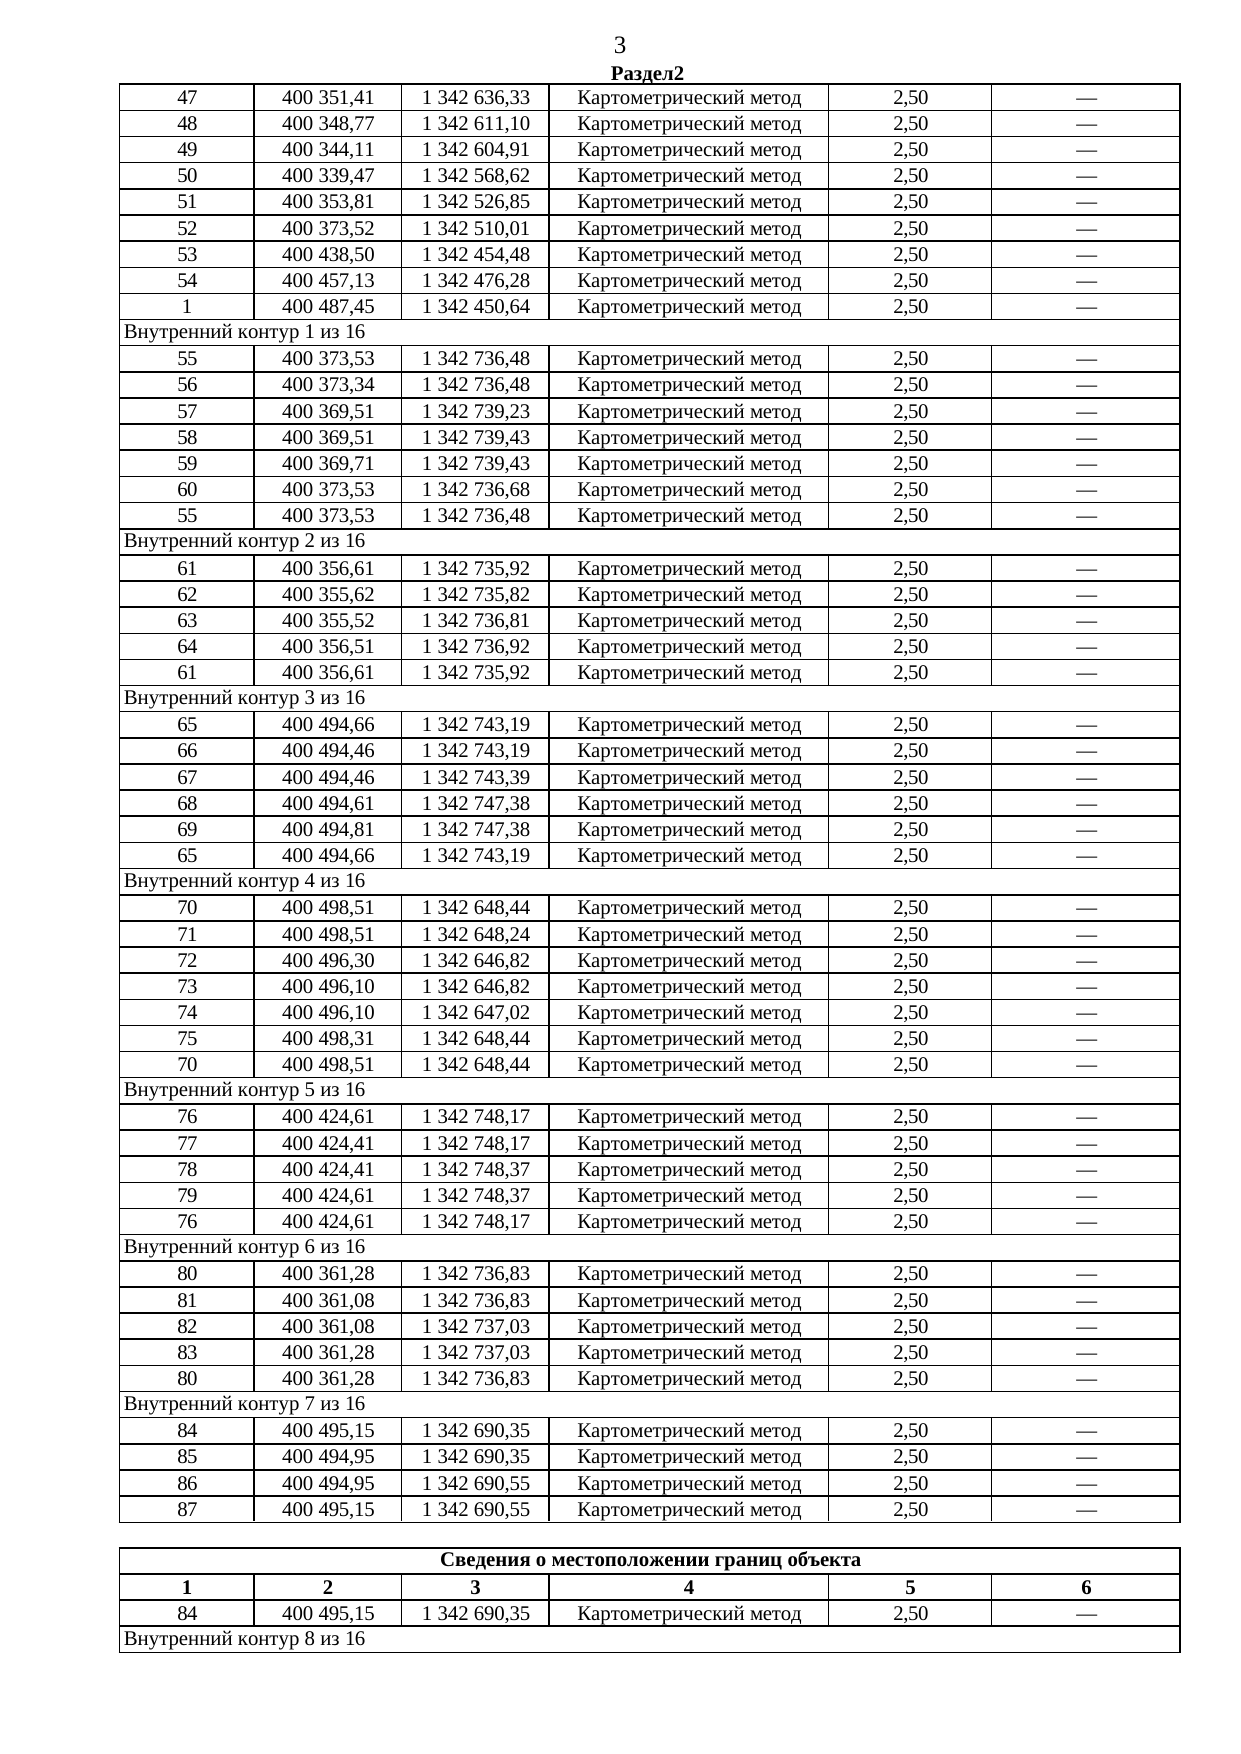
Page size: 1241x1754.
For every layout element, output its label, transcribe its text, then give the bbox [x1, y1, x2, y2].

table_cell Картометрический метод [550, 739, 828, 763]
table_cell Картометрический метод [550, 85, 828, 109]
table_cell Внутренний контур 8 из 16 [120, 1627, 1179, 1652]
table_cell 85 [120, 1445, 253, 1469]
table_cell 2,50 [829, 1026, 991, 1051]
table_cell 400 361,08 [255, 1314, 401, 1338]
table_cell 2,50 [829, 425, 991, 449]
table_cell 3 [402, 1575, 548, 1599]
table_cell 400 496,10 [255, 974, 401, 998]
table_cell 2,50 [829, 477, 991, 502]
table_cell 2 [255, 1575, 401, 1599]
table_cell Картометрический метод [550, 922, 828, 946]
table_cell — [992, 1314, 1179, 1338]
table_cell 2,50 [829, 739, 991, 763]
table_cell 400 494,95 [255, 1445, 401, 1469]
table_cell — [992, 922, 1179, 946]
table_cell Внутренний контур 3 из 16 [120, 686, 1179, 711]
table_cell 400 424,61 [255, 1183, 401, 1208]
table_cell — [992, 1340, 1179, 1364]
table_cell 400 356,51 [255, 634, 401, 658]
table_cell 62 [120, 582, 253, 606]
table_cell 2,50 [829, 634, 991, 658]
table_cell 1 342 690,35 [402, 1418, 548, 1443]
table_cell 80 [120, 1262, 253, 1286]
table_cell 71 [120, 922, 253, 946]
table_cell 1 342 636,33 [402, 85, 548, 109]
table_cell 2,50 [829, 1418, 991, 1443]
table_cell 77 [120, 1131, 253, 1155]
table_cell 1 342 736,83 [402, 1262, 548, 1286]
table_cell Картометрический метод [550, 582, 828, 606]
table_cell 49 [120, 137, 253, 162]
table_cell 68 [120, 791, 253, 815]
table_cell 2,50 [829, 1366, 991, 1391]
table_cell 2,50 [829, 556, 991, 580]
table_cell 61 [120, 660, 253, 685]
table_cell 76 [120, 1105, 253, 1129]
table_cell 74 [120, 1000, 253, 1024]
table_cell 1 342 743,19 [402, 843, 548, 868]
table_cell Картометрический метод [550, 1471, 828, 1495]
table_cell 2,50 [829, 660, 991, 685]
table_cell 60 [120, 477, 253, 502]
table_cell Внутренний контур 5 из 16 [120, 1078, 1179, 1103]
table_cell 1 342 748,17 [402, 1131, 548, 1155]
table_cell 1 342 743,19 [402, 739, 548, 763]
table_cell Внутренний контур 1 из 16 [120, 320, 1179, 345]
table_cell 2,50 [829, 817, 991, 842]
table_cell 2,50 [829, 1262, 991, 1286]
table_cell 2,50 [829, 1340, 991, 1364]
table_cell 1 342 748,17 [402, 1209, 548, 1234]
table_cell Картометрический метод [550, 556, 828, 580]
table_cell 400 348,77 [255, 111, 401, 136]
table_cell 400 373,53 [255, 503, 401, 528]
table_cell 1 342 568,62 [402, 163, 548, 188]
table_cell 1 342 747,38 [402, 817, 548, 842]
table_cell 400 494,81 [255, 817, 401, 842]
table_cell 55 [120, 503, 253, 528]
table_cell 76 [120, 1209, 253, 1234]
table_cell 400 373,52 [255, 216, 401, 240]
table_header Сведения о местоположении границ объекта [120, 1549, 1179, 1573]
table_cell 1 342 736,68 [402, 477, 548, 502]
table_cell 400 361,28 [255, 1366, 401, 1391]
table_cell 1 342 646,82 [402, 974, 548, 998]
table_cell 2,50 [829, 1105, 991, 1129]
table_cell 54 [120, 268, 253, 292]
table_cell 2,50 [829, 1601, 991, 1625]
table_cell Картометрический метод [550, 425, 828, 449]
table_cell 400 496,10 [255, 1000, 401, 1024]
table_cell 81 [120, 1288, 253, 1312]
table_cell 2,50 [829, 712, 991, 737]
table_cell — [992, 817, 1179, 842]
table_cell 400 369,51 [255, 399, 401, 423]
table_cell — [992, 660, 1179, 685]
table_cell 79 [120, 1183, 253, 1208]
table_cell 1 342 737,03 [402, 1340, 548, 1364]
table_cell 64 [120, 634, 253, 658]
table_cell 1 342 648,44 [402, 896, 548, 920]
table_cell 1 342 747,38 [402, 791, 548, 815]
table_cell 400 438,50 [255, 242, 401, 266]
table_cell — [992, 712, 1179, 737]
table_cell 400 351,41 [255, 85, 401, 109]
table_cell 2,50 [829, 85, 991, 109]
table_cell Внутренний контур 2 из 16 [120, 530, 1179, 554]
table_cell Картометрический метод [550, 1366, 828, 1391]
table_cell Картометрический метод [550, 216, 828, 240]
table_cell Картометрический метод [550, 1288, 828, 1312]
table_cell 400 457,13 [255, 268, 401, 292]
table_cell 1 342 735,92 [402, 660, 548, 685]
table_cell Картометрический метод [550, 974, 828, 998]
table_cell 72 [120, 948, 253, 972]
table_cell 400 361,08 [255, 1288, 401, 1312]
table_cell Картометрический метод [550, 346, 828, 371]
table_cell 1 342 735,92 [402, 556, 548, 580]
table_cell — [992, 425, 1179, 449]
table_cell Картометрический метод [550, 1340, 828, 1364]
table_cell 400 361,28 [255, 1340, 401, 1364]
table_cell 400 495,15 [255, 1418, 401, 1443]
table_cell — [992, 896, 1179, 920]
table_cell 2,50 [829, 451, 991, 476]
table_cell 73 [120, 974, 253, 998]
table_cell Картометрический метод [550, 1209, 828, 1234]
table_cell 400 424,41 [255, 1157, 401, 1181]
table_cell 48 [120, 111, 253, 136]
table_cell Картометрический метод [550, 948, 828, 972]
table_cell 1 342 743,39 [402, 765, 548, 789]
table_cell 1 342 739,23 [402, 399, 548, 423]
table_cell 1 342 454,48 [402, 242, 548, 266]
table_cell — [992, 477, 1179, 502]
table_cell Картометрический метод [550, 817, 828, 842]
table_cell Картометрический метод [550, 477, 828, 502]
table_cell Картометрический метод [550, 503, 828, 528]
table_cell Внутренний контур 4 из 16 [120, 869, 1179, 894]
table_cell 2,50 [829, 1183, 991, 1208]
table_cell 400 356,61 [255, 660, 401, 685]
table_cell 1 342 736,83 [402, 1366, 548, 1391]
table_cell 1 342 736,48 [402, 373, 548, 397]
table_cell 2,50 [829, 1288, 991, 1312]
table_cell 1 342 739,43 [402, 451, 548, 476]
table_cell Картометрический метод [550, 1131, 828, 1155]
table_cell 400 498,31 [255, 1026, 401, 1051]
table_cell Картометрический метод [550, 608, 828, 632]
table_cell 2,50 [829, 765, 991, 789]
table_cell 84 [120, 1418, 253, 1443]
table_cell Картометрический метод [550, 111, 828, 136]
table_cell 2,50 [829, 896, 991, 920]
table_cell 51 [120, 190, 253, 214]
table_cell 400 494,46 [255, 739, 401, 763]
table_cell Картометрический метод [550, 451, 828, 476]
table_cell 2,50 [829, 503, 991, 528]
table_cell 1 342 736,48 [402, 503, 548, 528]
table_cell — [992, 739, 1179, 763]
table_cell Картометрический метод [550, 163, 828, 188]
table_cell — [992, 1052, 1179, 1077]
table_cell 2,50 [829, 216, 991, 240]
table_cell Внутренний контур 6 из 16 [120, 1235, 1179, 1260]
table_cell 2,50 [829, 111, 991, 136]
table_cell 2,50 [829, 1157, 991, 1181]
table_cell — [992, 974, 1179, 998]
table_cell 1 342 737,03 [402, 1314, 548, 1338]
table_cell 1 342 526,85 [402, 190, 548, 214]
table_cell 1 342 510,01 [402, 216, 548, 240]
table_cell Картометрический метод [550, 268, 828, 292]
table_cell 61 [120, 556, 253, 580]
table_cell 84 [120, 1601, 253, 1625]
table_cell 59 [120, 451, 253, 476]
table_cell 400 487,45 [255, 294, 401, 319]
table_cell 2,50 [829, 843, 991, 868]
table_cell 400 424,61 [255, 1209, 401, 1234]
table_cell 2,50 [829, 974, 991, 998]
table_cell 2,50 [829, 1000, 991, 1024]
table_cell 2,50 [829, 582, 991, 606]
table_cell 1 342 646,82 [402, 948, 548, 972]
table_cell 400 498,51 [255, 1052, 401, 1077]
table_cell 80 [120, 1366, 253, 1391]
table_cell — [992, 242, 1179, 266]
table_cell Картометрический метод [550, 137, 828, 162]
table_cell — [992, 1366, 1179, 1391]
table_cell 2,50 [829, 346, 991, 371]
table_cell 1 342 736,81 [402, 608, 548, 632]
table_cell 2,50 [829, 608, 991, 632]
table_cell 1 342 690,35 [402, 1445, 548, 1469]
table_cell 87 [120, 1497, 253, 1521]
table_cell — [992, 608, 1179, 632]
table_cell Картометрический метод [550, 373, 828, 397]
table_cell — [992, 1445, 1179, 1469]
table_cell 56 [120, 373, 253, 397]
table_cell Картометрический метод [550, 1445, 828, 1469]
table_cell Картометрический метод [550, 791, 828, 815]
table_cell 83 [120, 1340, 253, 1364]
table_cell 63 [120, 608, 253, 632]
table_cell 1 342 648,44 [402, 1052, 548, 1077]
table_cell 2,50 [829, 948, 991, 972]
table_cell — [992, 634, 1179, 658]
table_cell 2,50 [829, 190, 991, 214]
table_cell 2,50 [829, 373, 991, 397]
table_cell 2,50 [829, 242, 991, 266]
table_cell — [992, 268, 1179, 292]
table_cell — [992, 451, 1179, 476]
table_cell 57 [120, 399, 253, 423]
table_cell — [992, 1105, 1179, 1129]
table_cell 400 373,53 [255, 477, 401, 502]
table_cell 70 [120, 896, 253, 920]
table_cell — [992, 1157, 1179, 1181]
table_cell — [992, 399, 1179, 423]
table_cell 2,50 [829, 1052, 991, 1077]
table_cell — [992, 216, 1179, 240]
table_cell 1 342 735,82 [402, 582, 548, 606]
table_cell 52 [120, 216, 253, 240]
table_cell 5 [829, 1575, 991, 1599]
table_cell 400 373,34 [255, 373, 401, 397]
table_cell 1 342 748,17 [402, 1105, 548, 1129]
table_cell Картометрический метод [550, 1000, 828, 1024]
table_cell — [992, 85, 1179, 109]
table_cell Картометрический метод [550, 1497, 828, 1521]
table_cell 2,50 [829, 294, 991, 319]
table_cell Картометрический метод [550, 896, 828, 920]
table_cell 400 494,46 [255, 765, 401, 789]
table_cell 1 342 647,02 [402, 1000, 548, 1024]
table_cell 2,50 [829, 1445, 991, 1469]
table_cell 65 [120, 712, 253, 737]
table_cell 1 [120, 294, 253, 319]
table_cell 1 342 690,55 [402, 1497, 548, 1521]
table_cell 400 369,71 [255, 451, 401, 476]
table_cell 2,50 [829, 399, 991, 423]
table_cell 400 495,15 [255, 1601, 401, 1625]
table_cell 2,50 [829, 137, 991, 162]
table_cell — [992, 1183, 1179, 1208]
table_cell — [992, 843, 1179, 868]
table_cell 2,50 [829, 268, 991, 292]
table_cell 400 496,30 [255, 948, 401, 972]
table_cell — [992, 948, 1179, 972]
table_cell 75 [120, 1026, 253, 1051]
table_cell 55 [120, 346, 253, 371]
table_cell 47 [120, 85, 253, 109]
table_cell — [992, 1000, 1179, 1024]
table_cell Картометрический метод [550, 399, 828, 423]
table_cell — [992, 1262, 1179, 1286]
table_cell 400 498,51 [255, 896, 401, 920]
table_cell 1 342 604,91 [402, 137, 548, 162]
table_cell — [992, 294, 1179, 319]
table_cell 400 424,41 [255, 1131, 401, 1155]
table_cell 1 342 648,44 [402, 1026, 548, 1051]
table_cell 400 494,61 [255, 791, 401, 815]
table_cell 400 495,15 [255, 1497, 401, 1521]
table_cell Картометрический метод [550, 660, 828, 685]
table_cell 400 353,81 [255, 190, 401, 214]
table_cell 400 424,61 [255, 1105, 401, 1129]
table_cell Картометрический метод [550, 1026, 828, 1051]
table_cell 400 355,62 [255, 582, 401, 606]
table_cell — [992, 163, 1179, 188]
table_cell Картометрический метод [550, 1314, 828, 1338]
table_cell 400 361,28 [255, 1262, 401, 1286]
table_cell 400 356,61 [255, 556, 401, 580]
table_cell 1 342 648,24 [402, 922, 548, 946]
table_cell Картометрический метод [550, 1262, 828, 1286]
table_cell 1 342 736,83 [402, 1288, 548, 1312]
table_cell 400 369,51 [255, 425, 401, 449]
table_cell — [992, 556, 1179, 580]
table_cell 2,50 [829, 1497, 991, 1521]
table_cell 66 [120, 739, 253, 763]
table_cell 78 [120, 1157, 253, 1181]
table_cell Картометрический метод [550, 1418, 828, 1443]
table_cell 1 342 748,37 [402, 1183, 548, 1208]
table_cell Картометрический метод [550, 294, 828, 319]
table_cell Внутренний контур 7 из 16 [120, 1392, 1179, 1417]
table_cell — [992, 111, 1179, 136]
table_cell 6 [992, 1575, 1179, 1599]
table_cell Картометрический метод [550, 634, 828, 658]
table_cell 53 [120, 242, 253, 266]
table_cell 1 342 450,64 [402, 294, 548, 319]
table_cell 1 342 690,35 [402, 1601, 548, 1625]
table_cell — [992, 1601, 1179, 1625]
table_cell 4 [550, 1575, 828, 1599]
table_cell Картометрический метод [550, 1157, 828, 1181]
table_cell 400 494,66 [255, 843, 401, 868]
table_cell — [992, 1131, 1179, 1155]
table_cell 2,50 [829, 163, 991, 188]
table_cell 1 342 748,37 [402, 1157, 548, 1181]
table_cell — [992, 765, 1179, 789]
table_cell Картометрический метод [550, 1105, 828, 1129]
table_cell — [992, 503, 1179, 528]
table_cell 1 342 736,92 [402, 634, 548, 658]
table_cell — [992, 1471, 1179, 1495]
table_cell 2,50 [829, 922, 991, 946]
table_cell — [992, 190, 1179, 214]
table_cell Картометрический метод [550, 1052, 828, 1077]
table_cell — [992, 1209, 1179, 1234]
table_cell 1 342 476,28 [402, 268, 548, 292]
table_cell 400 373,53 [255, 346, 401, 371]
table_cell 1 342 690,55 [402, 1471, 548, 1495]
table_cell Картометрический метод [550, 765, 828, 789]
table_cell Картометрический метод [550, 1183, 828, 1208]
table_cell 1 [120, 1575, 253, 1599]
table_cell — [992, 1418, 1179, 1443]
table_cell 2,50 [829, 1314, 991, 1338]
table_cell — [992, 137, 1179, 162]
table_cell 2,50 [829, 1209, 991, 1234]
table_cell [550, 1601, 828, 1625]
table_cell Картометрический метод [550, 843, 828, 868]
table_cell 1 342 743,19 [402, 712, 548, 737]
table_cell 2,50 [829, 1131, 991, 1155]
table_cell 82 [120, 1314, 253, 1338]
table_cell 70 [120, 1052, 253, 1077]
table_cell 50 [120, 163, 253, 188]
table_cell — [992, 791, 1179, 815]
table_cell 1 342 739,43 [402, 425, 548, 449]
table_cell 1 342 736,48 [402, 346, 548, 371]
table_cell 2,50 [829, 1471, 991, 1495]
table_cell 86 [120, 1471, 253, 1495]
table_cell 400 498,51 [255, 922, 401, 946]
table_cell 67 [120, 765, 253, 789]
table_cell 400 494,66 [255, 712, 401, 737]
table_cell — [992, 1497, 1179, 1521]
table_cell Картометрический метод [550, 712, 828, 737]
table_cell — [992, 373, 1179, 397]
table_cell 400 494,95 [255, 1471, 401, 1495]
table_cell Картометрический метод [550, 190, 828, 214]
table_cell 65 [120, 843, 253, 868]
table_cell — [992, 582, 1179, 606]
table_cell 400 355,52 [255, 608, 401, 632]
table_cell — [992, 1288, 1179, 1312]
table_cell 1 342 611,10 [402, 111, 548, 136]
table_cell — [992, 346, 1179, 371]
table_cell Картометрический метод [550, 242, 828, 266]
table_cell 58 [120, 425, 253, 449]
table_cell — [992, 1026, 1179, 1051]
table_cell 400 344,11 [255, 137, 401, 162]
table_cell 69 [120, 817, 253, 842]
table_cell 400 339,47 [255, 163, 401, 188]
table_cell 2,50 [829, 791, 991, 815]
